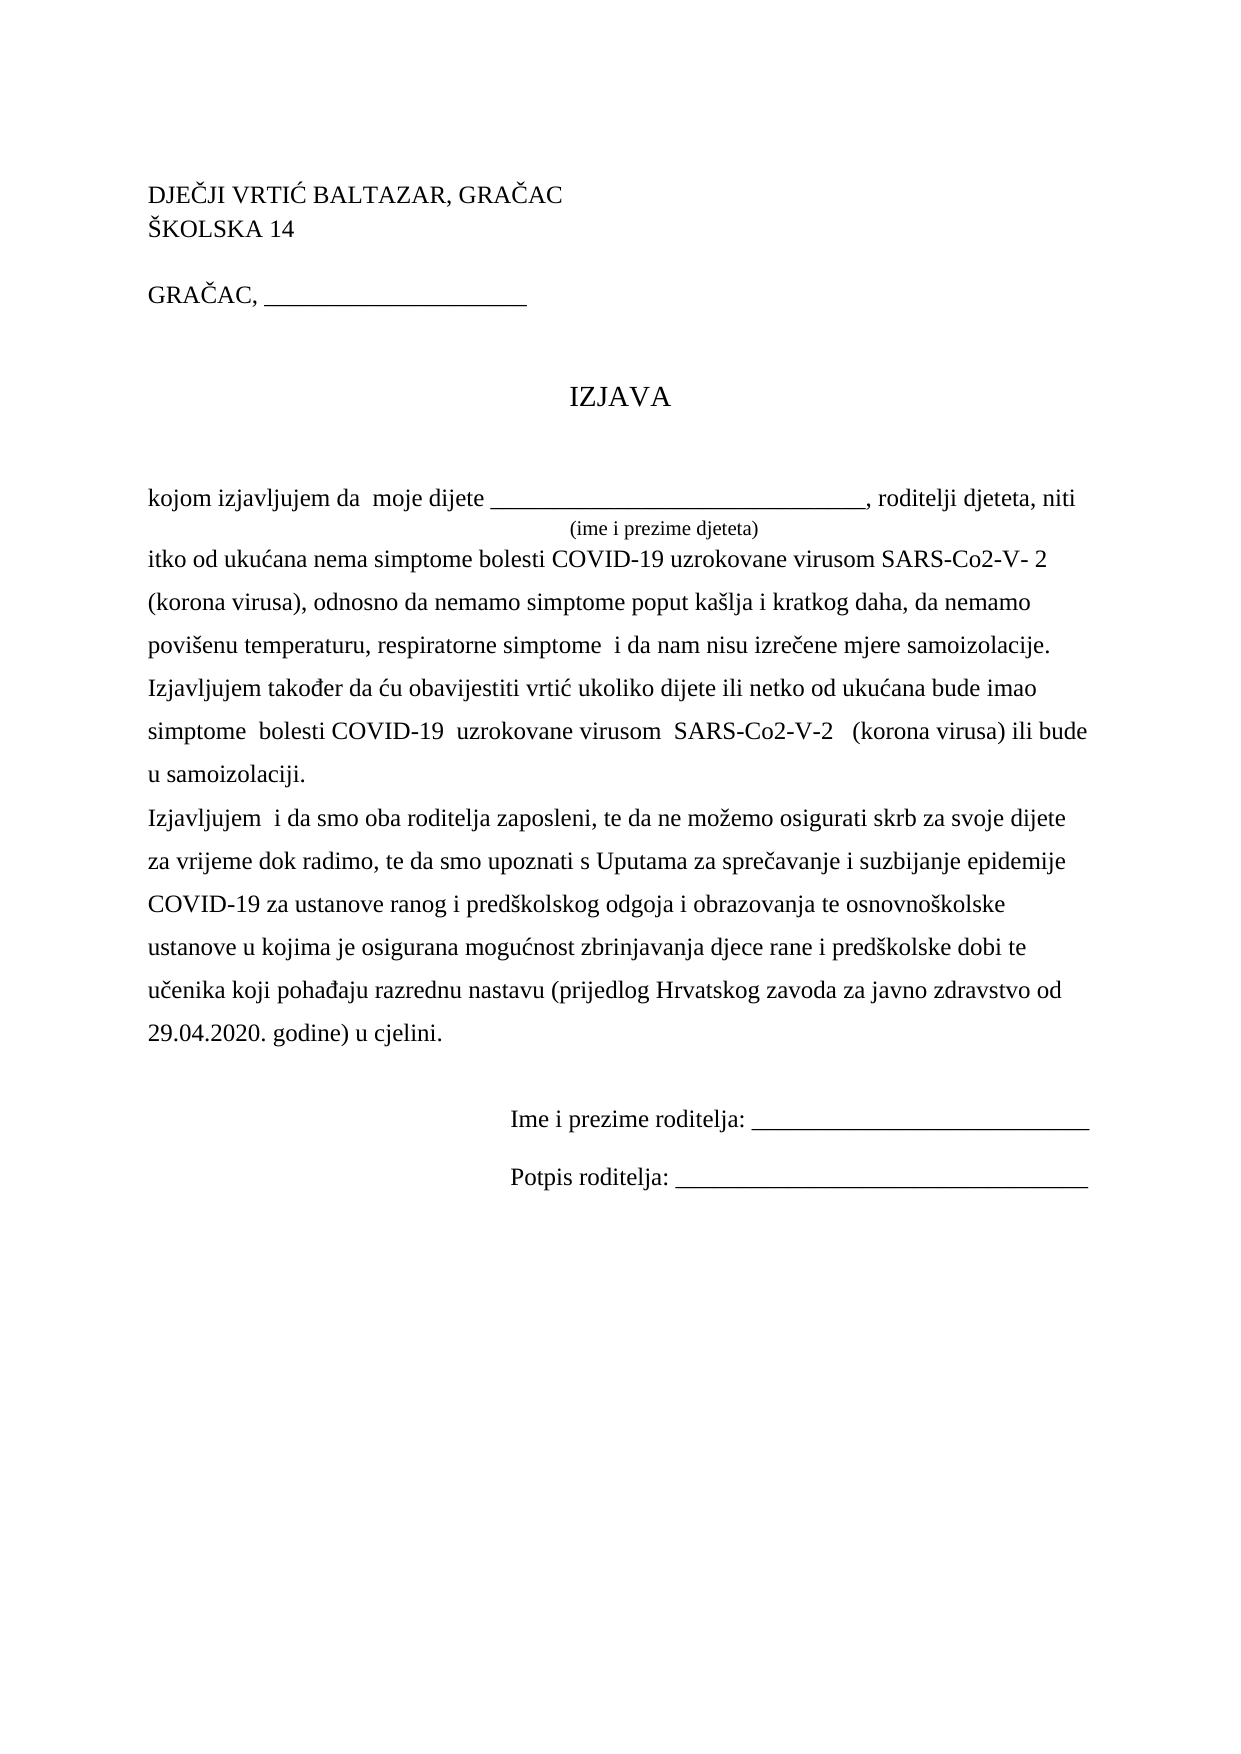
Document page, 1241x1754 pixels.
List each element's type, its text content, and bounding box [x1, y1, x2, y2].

text itko od ukućana nema simptome bolesti COVID-19 uzrokovane virusom SARS-Co2-V- 2 (korona virusa), odnosno da nemamo simptome poput kašlja i kratkog daha, da nemamo povišenu temperaturu, respiratorne simptome i da nam nisu izrečene mjere samoizolacije. [148, 544, 1093, 659]
text IZJAVA [148, 379, 1093, 412]
text (ime i prezime djeteta) [148, 516, 1093, 540]
text GRAČAC, _____________________ [148, 280, 1093, 308]
text kojom izjavljujem da moje dijete ______________________________, roditelji djeteta, niti [148, 483, 1093, 512]
text Izjavljujem također da ću obavijestiti vrtić ukoliko dijete ili netko od ukućana bude imao simptome bolesti COVID-19 uzrokovane virusom SARS-Co2-V-2 (korona virusa) ili bude u samoizolaciji. [148, 673, 1093, 788]
text DJEČJI VRTIĆ BALTAZAR, GRAČAC [148, 181, 1093, 209]
text ŠKOLSKA 14 [148, 214, 1093, 242]
text Ime i prezime roditelja: ___________________________ [148, 1104, 1093, 1133]
text Potpis roditelja: _________________________________ [148, 1162, 1093, 1191]
text Izjavljujem i da smo oba roditelja zaposleni, te da ne možemo osigurati skrb za svoje dijete za vrijeme dok radimo, te da smo upoznati s Uputama za sprečavanje i suzbijanje epidemije COVID-19 za ustanove ranog i predškolskog odgoja i obrazovanja te osnovnoškolske ustanove u kojima je osigurana mogućnost zbrinjavanja djece rane i predškolske dobi te učenika koji pohađaju razrednu nastavu (prijedlog Hrvatskog zavoda za javno zdravstvo od 29.04.2020. godine) u cjelini. [148, 803, 1093, 1047]
